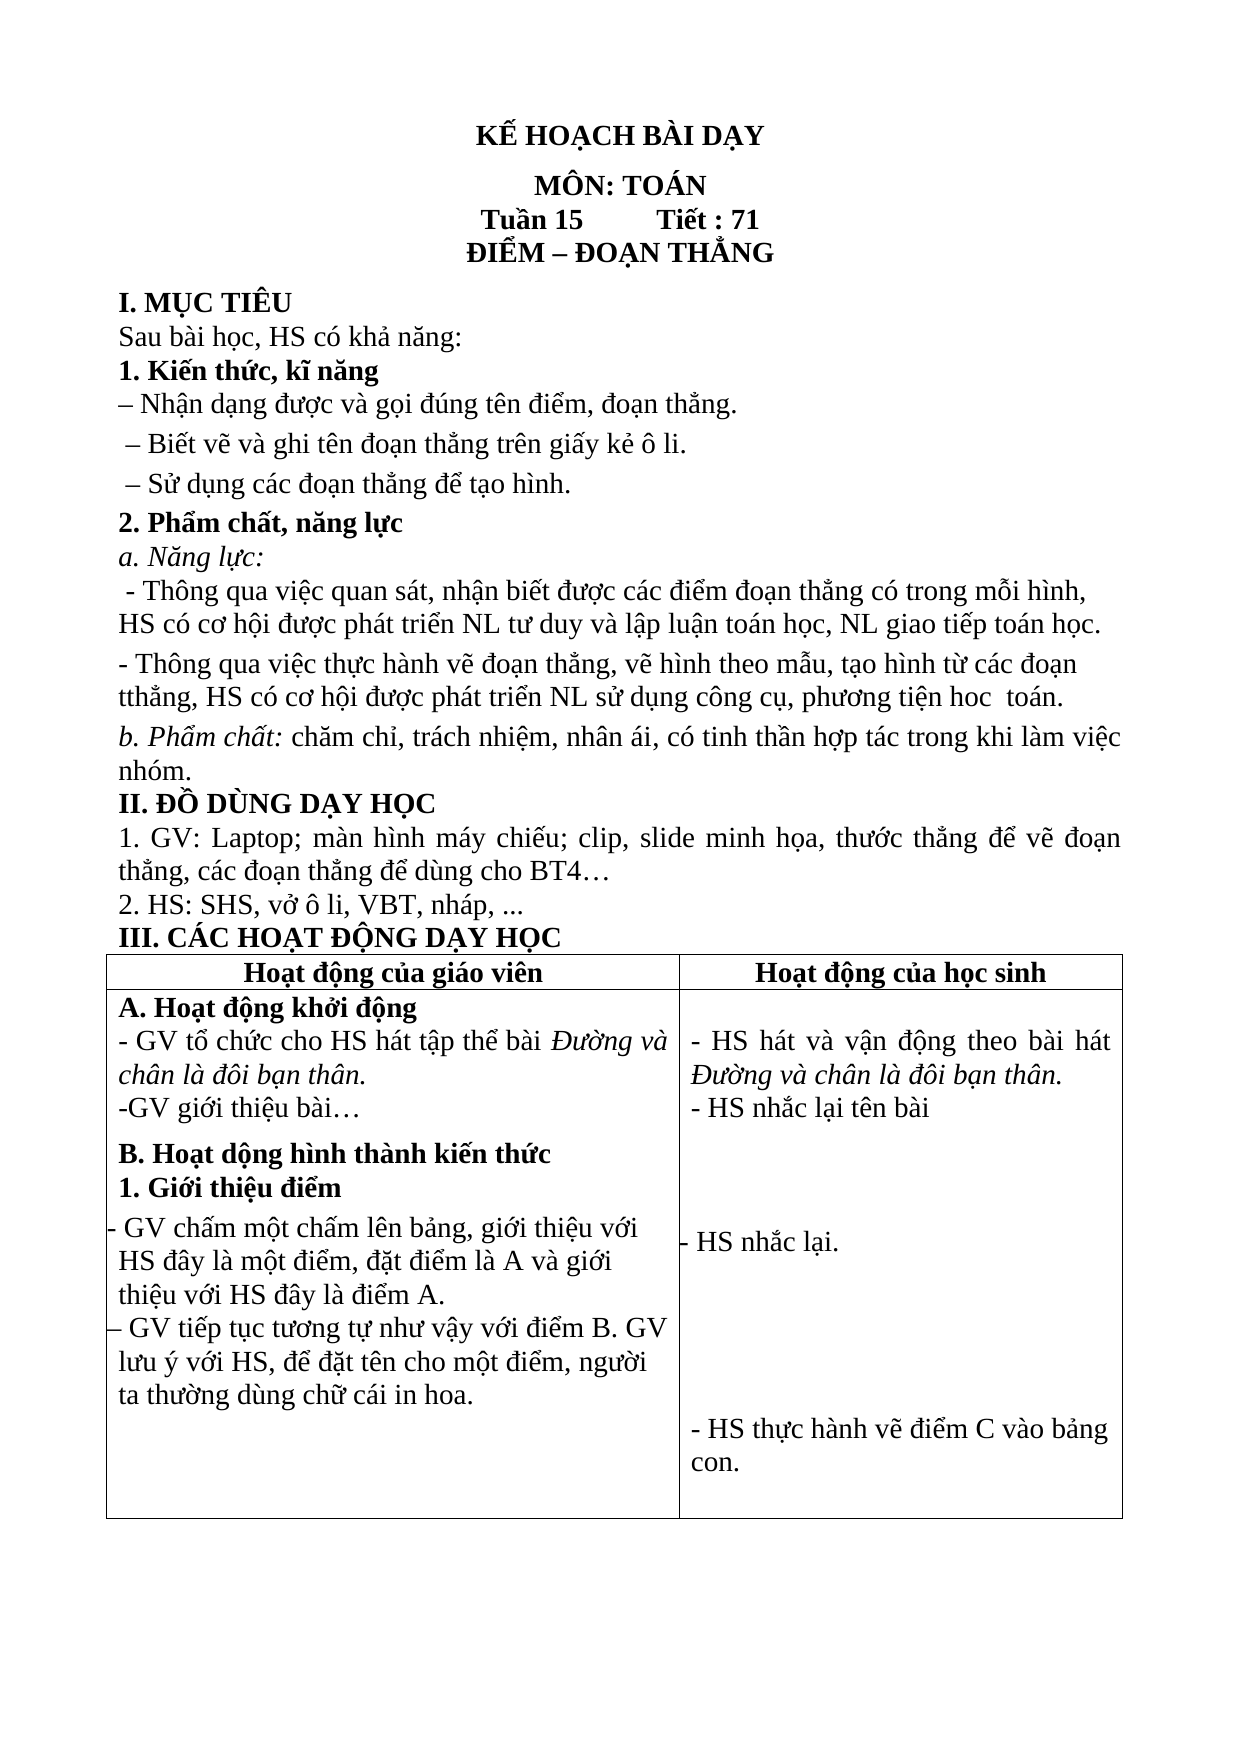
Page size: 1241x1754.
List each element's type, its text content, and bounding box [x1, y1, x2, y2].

table_cell B. Hoạt dộng hình thành kiến thức 1. Giới thiệu điểm - GV chấm một chấm lên bảng, giới thiệu với HS đây là một điểm, đặt điểm là A và giới thiệu với HS đây là điểm A. – GV tiếp tục tương tự như vậy với điểm B. GV lưu ý với HS, để đặt tên cho một điểm, người ta thường dùng chữ cái in hoa. [107, 1124, 679, 1518]
text - Thông qua việc thực hành vẽ đoạn thẳng, vẽ hình theo mẫu, tạo hình từ các đoạn tthẳng, HS có cơ hội được phát triển NL sử dụng công cụ, phương tiện hoc toán. [118, 646, 1122, 713]
text ĐIỂM – ĐOẠN THẲNG [118, 235, 1122, 269]
text Sau bài học, HS có khả năng: [118, 319, 1122, 353]
text b. Phẩm chất: chăm chỉ, trách nhiệm, nhân ái, có tinh thần hợp tác trong khi làm việc nhóm. [118, 719, 1122, 786]
table_cell A. Hoạt động khởi động - GV tổ chức cho HS hát tập thể bài Đường và chân là đôi bạn thân. -GV giới thiệu bài… [107, 990, 679, 1124]
table_header Hoạt động của giáo viên [107, 955, 679, 989]
text – Biết vẽ và ghi tên đoạn thẳng trên giấy kẻ ô li. [118, 426, 1122, 459]
table_cell - HS nhắc lại. - HS thực hành vẽ điểm C vào bảng con. [680, 1124, 1122, 1518]
text Tuần 15 Tiết : 71 [118, 202, 1122, 235]
text I. MỤC TIÊU [118, 286, 1122, 319]
text 1. Kiến thức, kĩ năng [118, 353, 1122, 386]
text - Thông qua việc quan sát, nhận biết được các điểm đoạn thẳng có trong mỗi hình, HS có cơ hội được phát triển NL tư duy và lập luận toán học, NL giao tiếp toán học. [118, 573, 1122, 640]
text – Sử dụng các đoạn thẳng để tạo hình. [118, 466, 1122, 499]
text a. Năng lực: [118, 539, 1122, 573]
text 1. GV: Laptop; màn hình máy chiếu; clip, slide minh họa, thước thẳng để vẽ đoạn thẳng, các đoạn thẳng để dùng cho BT4… [118, 820, 1122, 887]
text III. CÁC HOẠT ĐỘNG DẠY HỌC [118, 921, 1122, 954]
text KẾ HOẠCH BÀI DẠY [118, 118, 1122, 152]
text – Nhận dạng được và gọi đúng tên điểm, đoạn thẳng. [118, 386, 1122, 420]
text 2. HS: SHS, vở ô li, VBT, nháp, ... [118, 887, 1122, 921]
text II. ĐỒ DÙNG DẠY HỌC [118, 786, 1122, 820]
text MÔN: TOÁN [118, 168, 1122, 202]
text 2. Phẩm chất, năng lực [118, 506, 1122, 539]
table_cell - HS hát và vận động theo bài hát Đường và chân là đôi bạn thân. - HS nhắc lại tên bài [680, 990, 1122, 1124]
table_header Hoạt động của học sinh [680, 955, 1122, 989]
